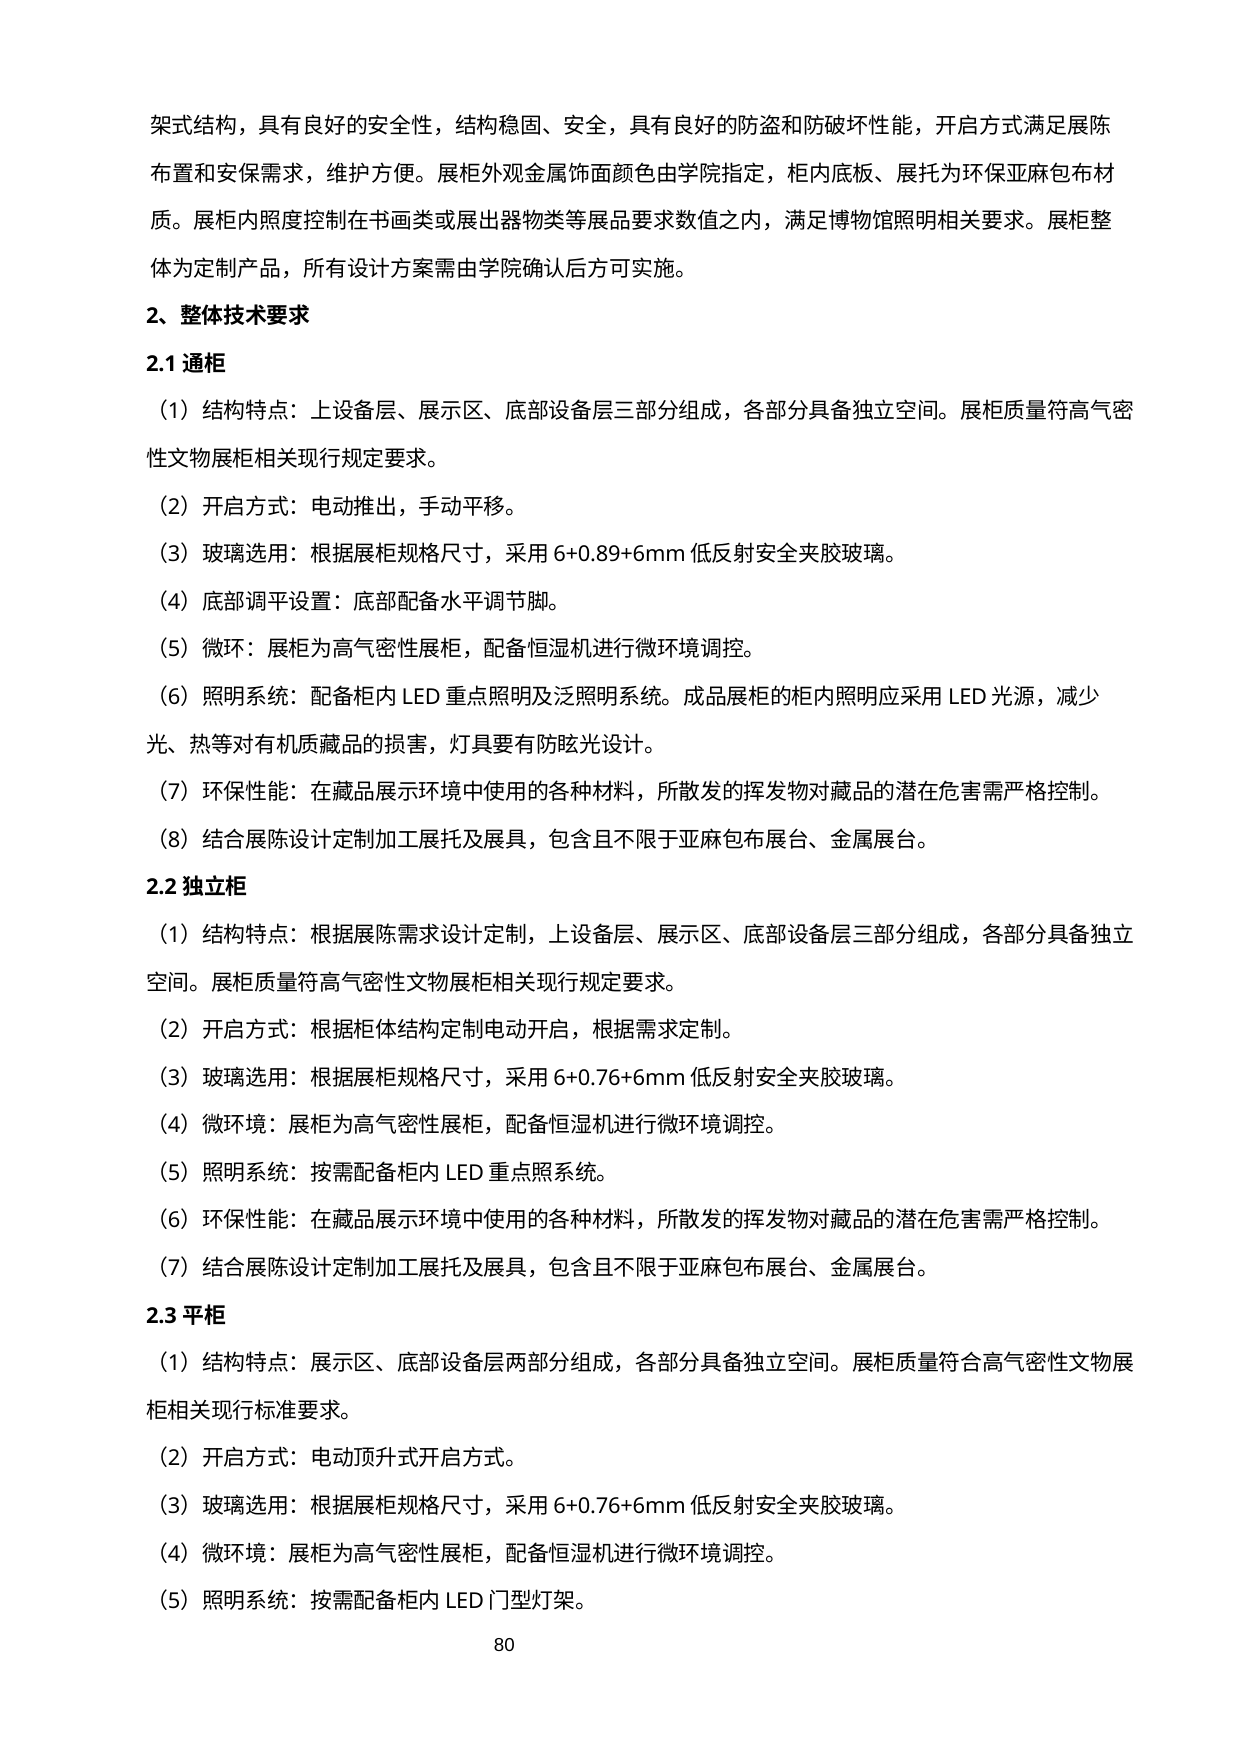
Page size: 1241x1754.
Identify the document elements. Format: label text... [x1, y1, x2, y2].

text （3）玻璃选用：根据展柜规格尺寸，采用6+0.76+6mm低反射安全夹胶玻璃。 [146, 1060, 1142, 1091]
text （2）开启方式：电动推出，手动平移。 [146, 489, 1142, 520]
text 2.2 独立柜 [146, 869, 1142, 901]
text （4）微环境：展柜为高气密性展柜，配备恒湿机进行微环境调控。 [146, 1536, 1142, 1567]
text （2）开启方式：电动顶升式开启方式。 [146, 1440, 1142, 1472]
text （8）结合展陈设计定制加工展托及展具，包含且不限于亚麻包布展台、金属展台。 [146, 822, 1142, 853]
text （4）微环境：展柜为高气密性展柜，配备恒湿机进行微环境调控。 [146, 1107, 1142, 1139]
text 2.1 通柜 [146, 346, 1142, 378]
text （6）照明系统：配备柜内LED重点照明及泛照明系统。成品展柜的柜内照明应采用LED光源，减少光、热等对有机质藏品的损害，灯具要有防眩光设计。 [146, 679, 1142, 758]
text （5）微环：展柜为高气密性展柜，配备恒湿机进行微环境调控。 [146, 631, 1142, 663]
text （7）结合展陈设计定制加工展托及展具，包含且不限于亚麻包布展台、金属展台。 [146, 1250, 1142, 1282]
text （4）底部调平设置：底部配备水平调节脚。 [146, 584, 1142, 616]
text （3）玻璃选用：根据展柜规格尺寸，采用6+0.89+6mm低反射安全夹胶玻璃。 [146, 536, 1142, 568]
text （1）结构特点：根据展陈需求设计定制，上设备层、展示区、底部设备层三部分组成，各部分具备独立空间。展柜质量符高气密性文物展柜相关现行规定要求。 [146, 917, 1142, 996]
text （5）照明系统：按需配备柜内LED门型灯架。 [146, 1583, 1142, 1615]
text （1）结构特点：上设备层、展示区、底部设备层三部分组成，各部分具备独立空间。展柜质量符高气密性文物展柜相关现行规定要求。 [146, 393, 1142, 473]
text （2）开启方式：根据柜体结构定制电动开启，根据需求定制。 [146, 1012, 1142, 1044]
text （3）玻璃选用：根据展柜规格尺寸，采用6+0.76+6mm低反射安全夹胶玻璃。 [146, 1488, 1142, 1520]
text （7）环保性能：在藏品展示环境中使用的各种材料，所散发的挥发物对藏品的潜在危害需严格控制。 [146, 774, 1142, 806]
text （5）照明系统：按需配备柜内LED重点照系统。 [146, 1155, 1142, 1187]
text 2.3 平柜 [146, 1298, 1142, 1329]
text （6）环保性能：在藏品展示环境中使用的各种材料，所散发的挥发物对藏品的潜在危害需严格控制。 [146, 1202, 1142, 1234]
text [150, 108, 1132, 282]
text 2、整体技术要求 [146, 298, 1142, 330]
text （1）结构特点：展示区、底部设备层两部分组成，各部分具备独立空间。展柜质量符合高气密性文物展柜相关现行标准要求。 [146, 1345, 1142, 1424]
